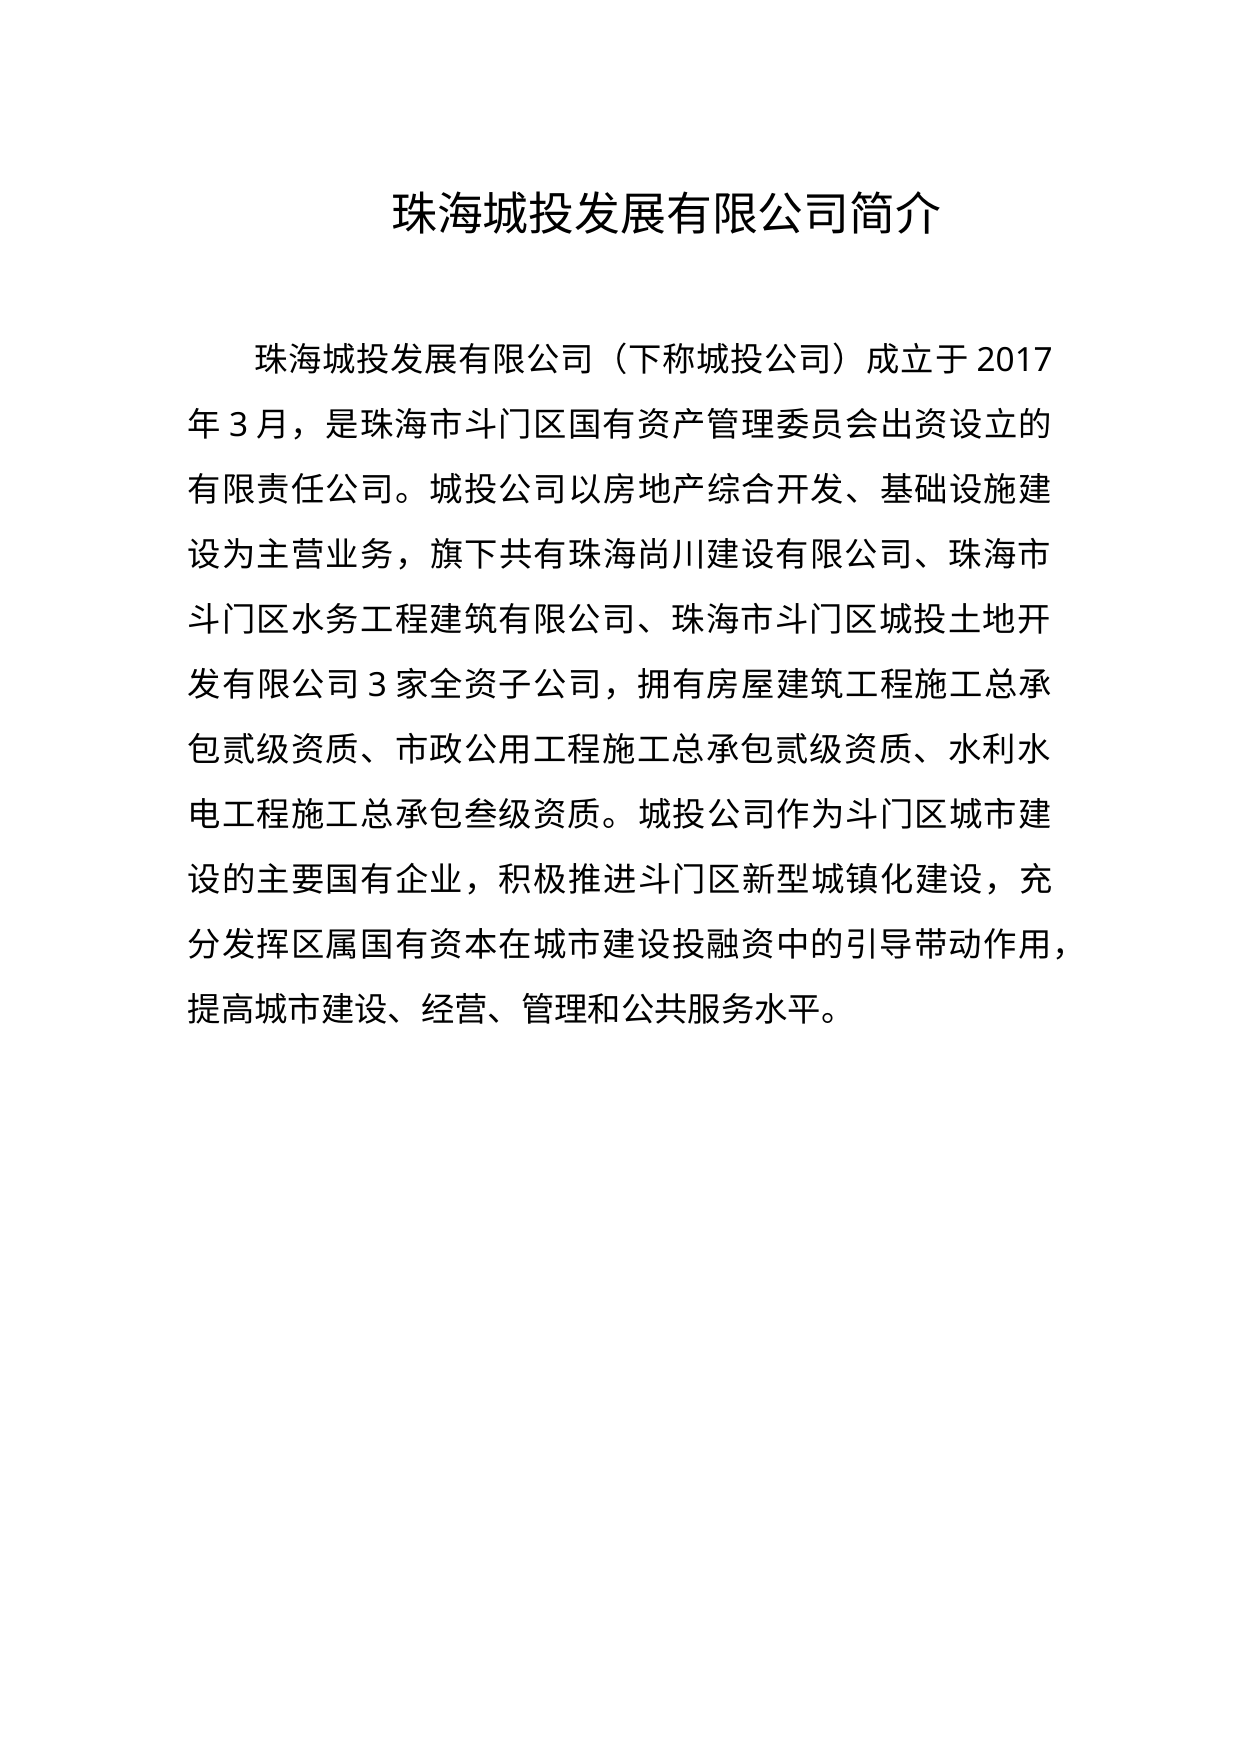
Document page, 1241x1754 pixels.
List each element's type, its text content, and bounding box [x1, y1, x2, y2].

text 珠海城投发展有限公司（下称城投公司）成立于2017年3月，是珠海市斗门区国有资产管理委员会出资设立的有限责任公司。城投公司以房地产综合开发、基础设施建设为主营业务，旗下共有珠海尚川建设有限公司、珠海市斗门区水务工程建筑有限公司、珠海市斗门区城投土地开发有限公司3家全资子公司，拥有房屋建筑工程施工总承包贰级资质、市政公用工程施工总承包贰级资质、水利水电工程施工总承包叁级资质。城投公司作为斗门区城市建设的主要国有企业，积极推进斗门区新型城镇化建设，充分发挥区属国有资本在城市建设投融资中的引导带动作用，提高城市建设、经营、管理和公共服务水平。 [187, 324, 1053, 1039]
text 珠海城投发展有限公司简介 [187, 162, 1053, 259]
